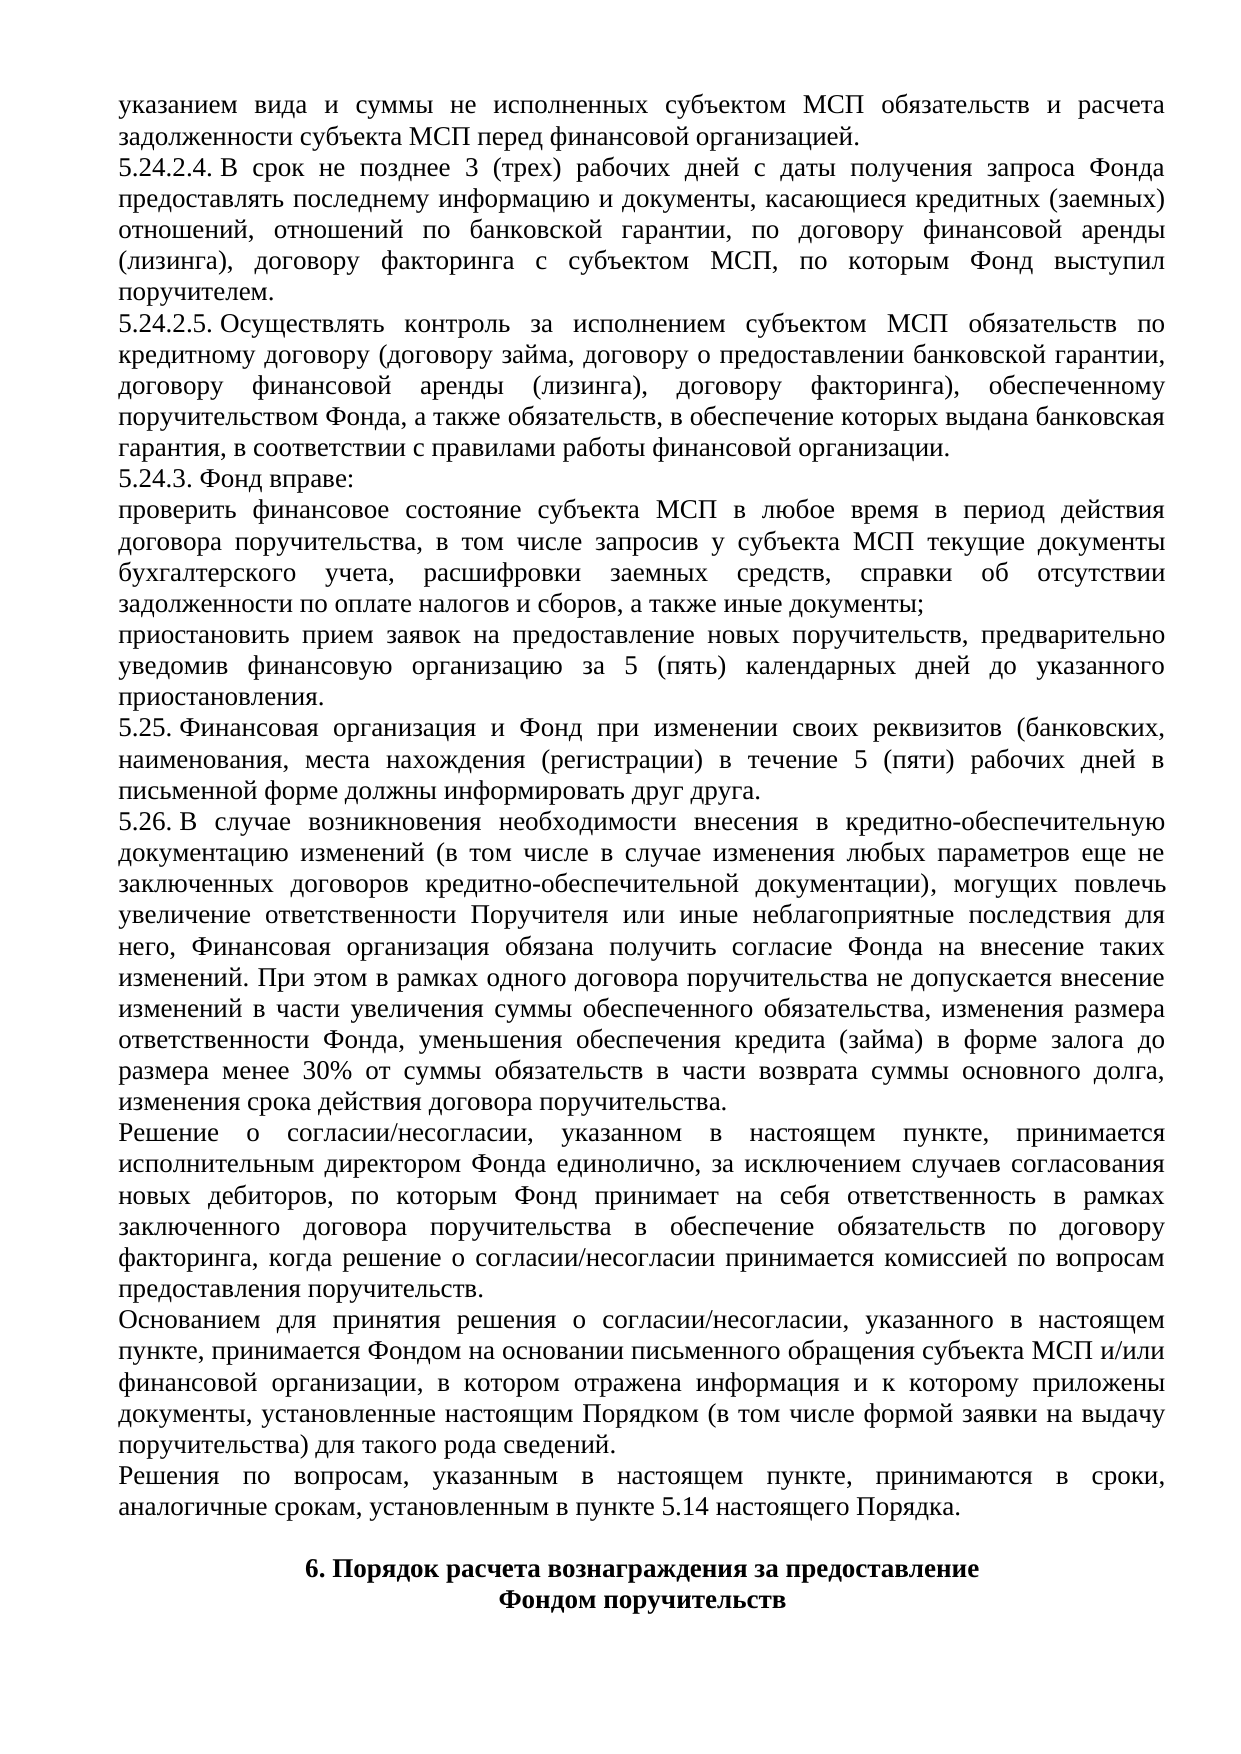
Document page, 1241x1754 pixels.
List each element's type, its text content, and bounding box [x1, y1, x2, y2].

text 5.26. В случае возникновения необходимости внесения в кредитно-обеспечительную документацию изменений (в том числе в случае изменения любых параметров еще не заключенных договоров кредитно-обеспечительной документации), могущих повлечь увеличение ответственности Поручителя или иные неблагоприятные последствия для него, Финансовая организация обязана получить согласие Фонда на внесение таких изменений. При этом в рамках одного договора поручительства не допускается внесение изменений в части увеличения суммы обеспеченного обязательства, изменения размера ответственности Фонда, уменьшения обеспечения кредита (займа) в форме залога до размера менее 30% от суммы обязательств в части возврата суммы основного долга, изменения срока действия договора поручительства. [118, 805, 1167, 1116]
text 5.24.2.5. Осуществлять контроль за исполнением субъектом МСП обязательств по кредитному договору (договору займа, договору о предоставлении банковской гарантии, договору финансовой аренды (лизинга), договору факторинга), обеспеченному поручительством Фонда, а также обязательств, в обеспечение которых выдана банковская гарантия, в соответствии с правилами работы финансовой организации. [118, 307, 1167, 462]
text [118, 89, 1167, 151]
text 6. Порядок расчета вознаграждения за предоставление Фондом поручительств [118, 1552, 1167, 1615]
text 5.24.2.4. В срок не позднее 3 (трех) рабочих дней с даты получения запроса Фонда предоставлять последнему информацию и документы, касающиеся кредитных (заемных) отношений, отношений по банковской гарантии, по договору финансовой аренды (лизинга), договору факторинга с субъектом МСП, по которым Фонд выступил поручителем. [118, 151, 1167, 307]
text приостановить прием заявок на предоставление новых поручительств, предварительно уведомив финансовую организацию за 5 (пять) календарных дней до указанного приостановления. [118, 618, 1167, 712]
text Решения по вопросам, указанным в настоящем пункте, принимаются в сроки, аналогичные срокам, установленным в пункте 5.14 настоящего Порядка. [118, 1459, 1167, 1521]
text проверить финансовое состояние субъекта МСП в любое время в период действия договора поручительства, в том числе запросив у субъекта МСП текущие документы бухгалтерского учета, расшифровки заемных средств, справки об отсутствии задолженности по оплате налогов и сборов, а также иные документы; [118, 493, 1167, 618]
text 5.25. Финансовая организация и Фонд при изменении своих реквизитов (банковских, наименования, места нахождения (регистрации) в течение 5 (пяти) рабочих дней в письменной форме должны информировать друг друга. [118, 712, 1167, 805]
text Решение о согласии/несогласии, указанном в настоящем пункте, принимается исполнительным директором Фонда единолично, за исключением случаев согласования новых дебиторов, по которым Фонд принимает на себя ответственность в рамках заключенного договора поручительства в обеспечение обязательств по договору факторинга, когда решение о согласии/несогласии принимается комиссией по вопросам предоставления поручительств. [118, 1116, 1167, 1303]
text Основанием для принятия решения о согласии/несогласии, указанного в настоящем пункте, принимается Фондом на основании письменного обращения субъекта МСП и/или финансовой организации, в котором отражена информация и к которому приложены документы, установленные настоящим Порядком (в том числе формой заявки на выдачу поручительства) для такого рода сведений. [118, 1303, 1167, 1459]
text 5.24.3. Фонд вправе: [118, 462, 1167, 493]
